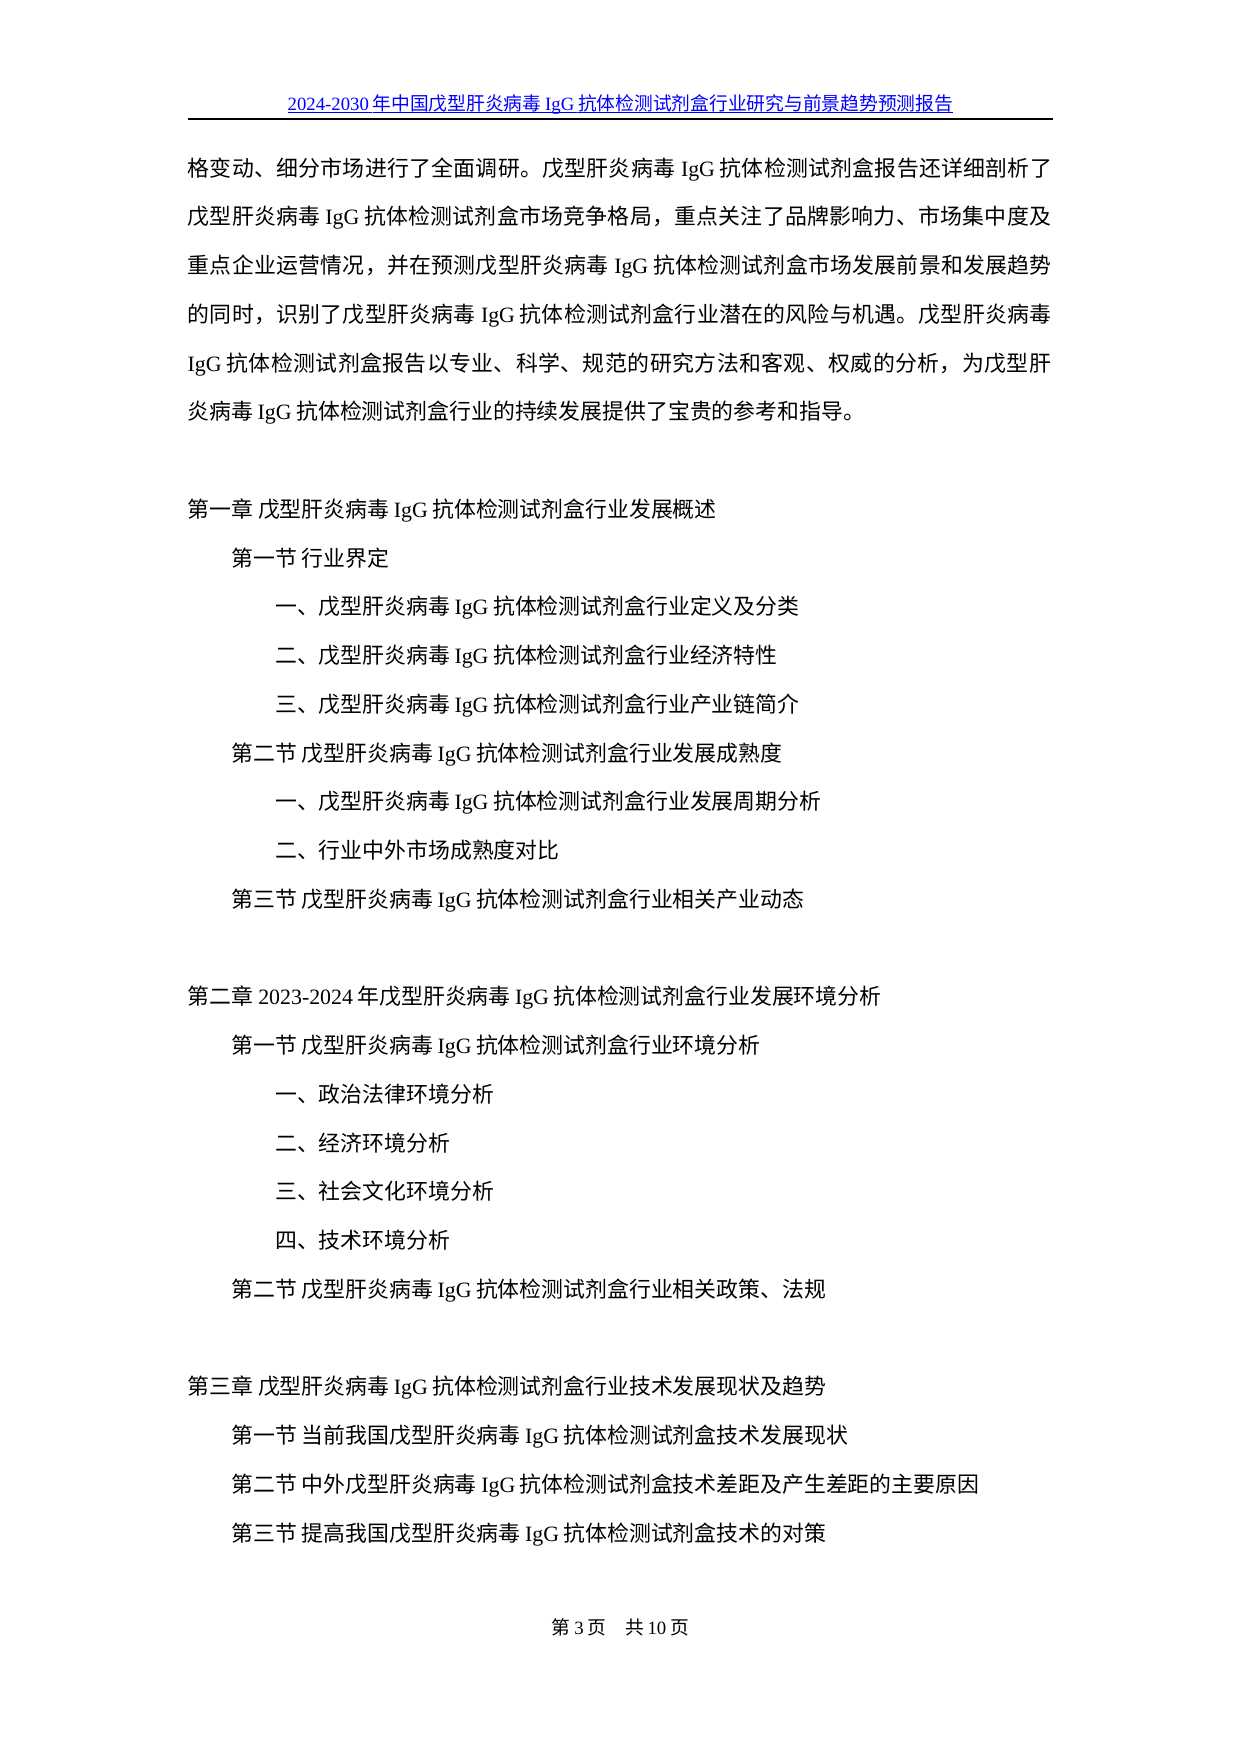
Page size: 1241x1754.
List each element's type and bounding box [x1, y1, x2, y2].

text [187, 150, 1053, 1548]
